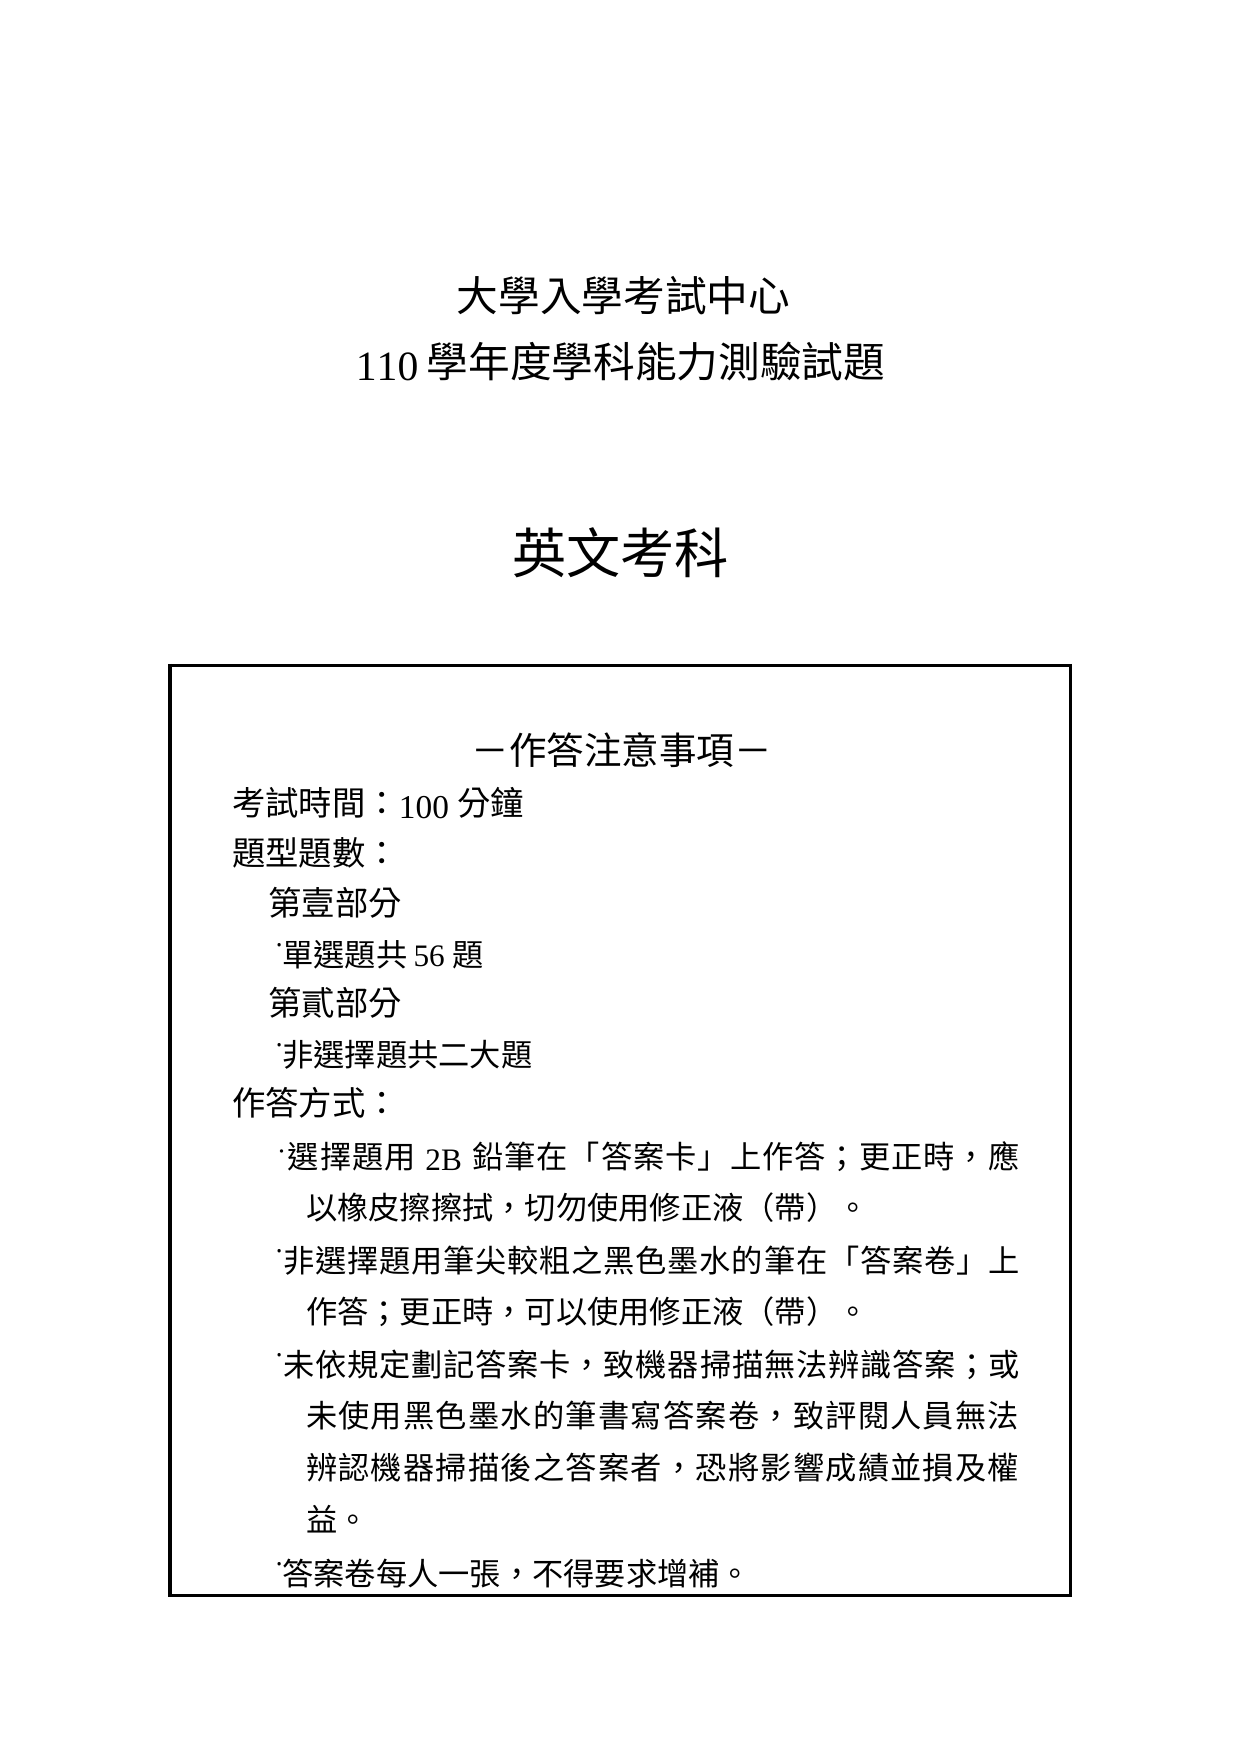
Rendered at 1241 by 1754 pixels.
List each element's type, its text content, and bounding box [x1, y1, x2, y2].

text 110學年度學科能力測驗試題 [133, 329, 1107, 389]
text 大學入學考試中心 [325, 263, 892, 323]
text 英文考科 [133, 510, 1107, 589]
table_header －作答注意事項－ 考試時間：100 分鐘 題型題數： 第壹部分 ˙單選題共56 題 第貳部分 ˙非選擇題共二大題 作答方式： ˙選擇題用 2B 鉛筆在「答案卡」上作答；更正時，應以橡皮擦擦拭，切勿使用修正液（帶）。 ˙非選擇題用筆尖較粗之黑色墨水的筆在「答案卷」上作答；更正時，可以使用修正液（帶）。 ˙未依規定劃記答案卡，致機器掃描無法辨識答案；或未使用黑色墨水的筆書寫答案卷，致評閱人員無法辨認機器掃描後之答案者，恐將影響成績並損及權益。 ˙答案卷每人一張，不得要求增補。 [172, 667, 1069, 1594]
